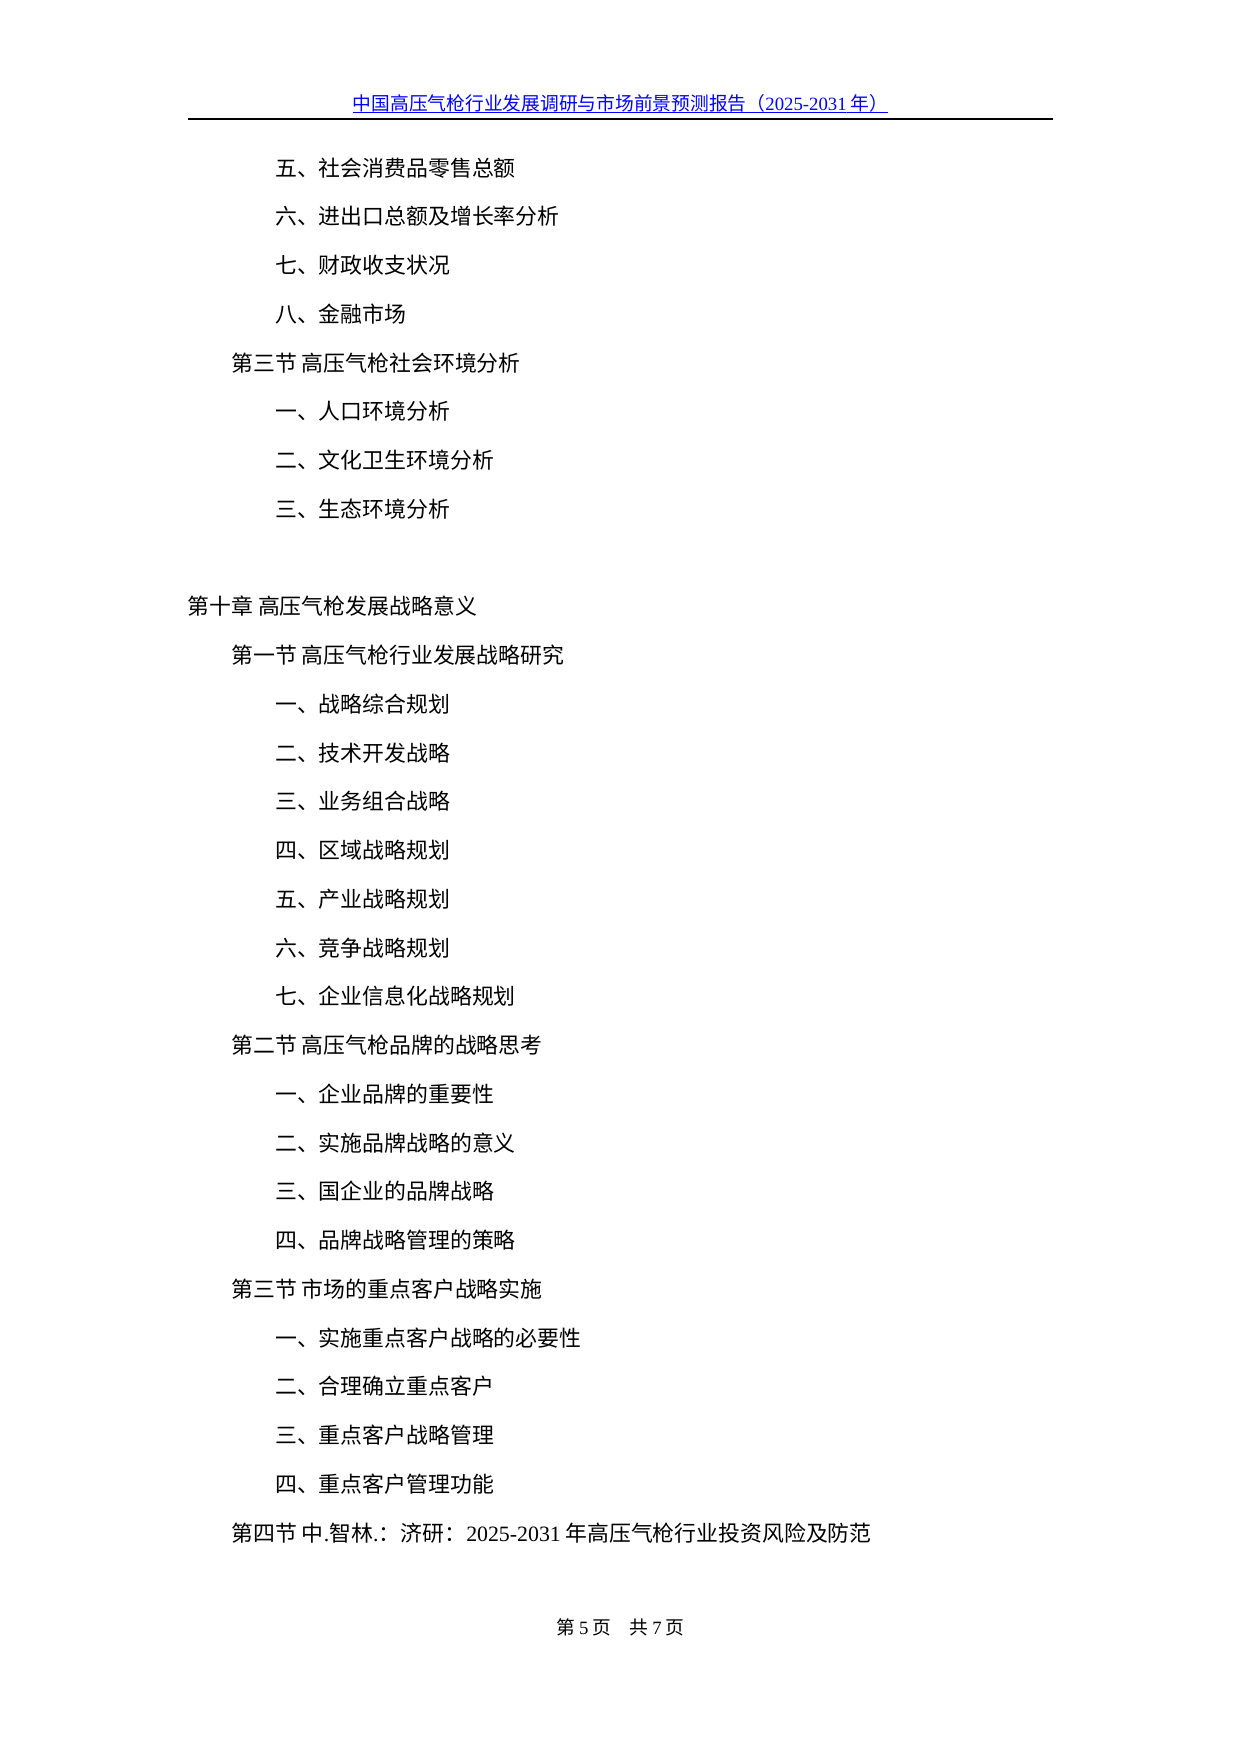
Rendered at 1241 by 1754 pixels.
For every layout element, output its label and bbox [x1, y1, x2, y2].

text [187, 150, 1053, 1548]
